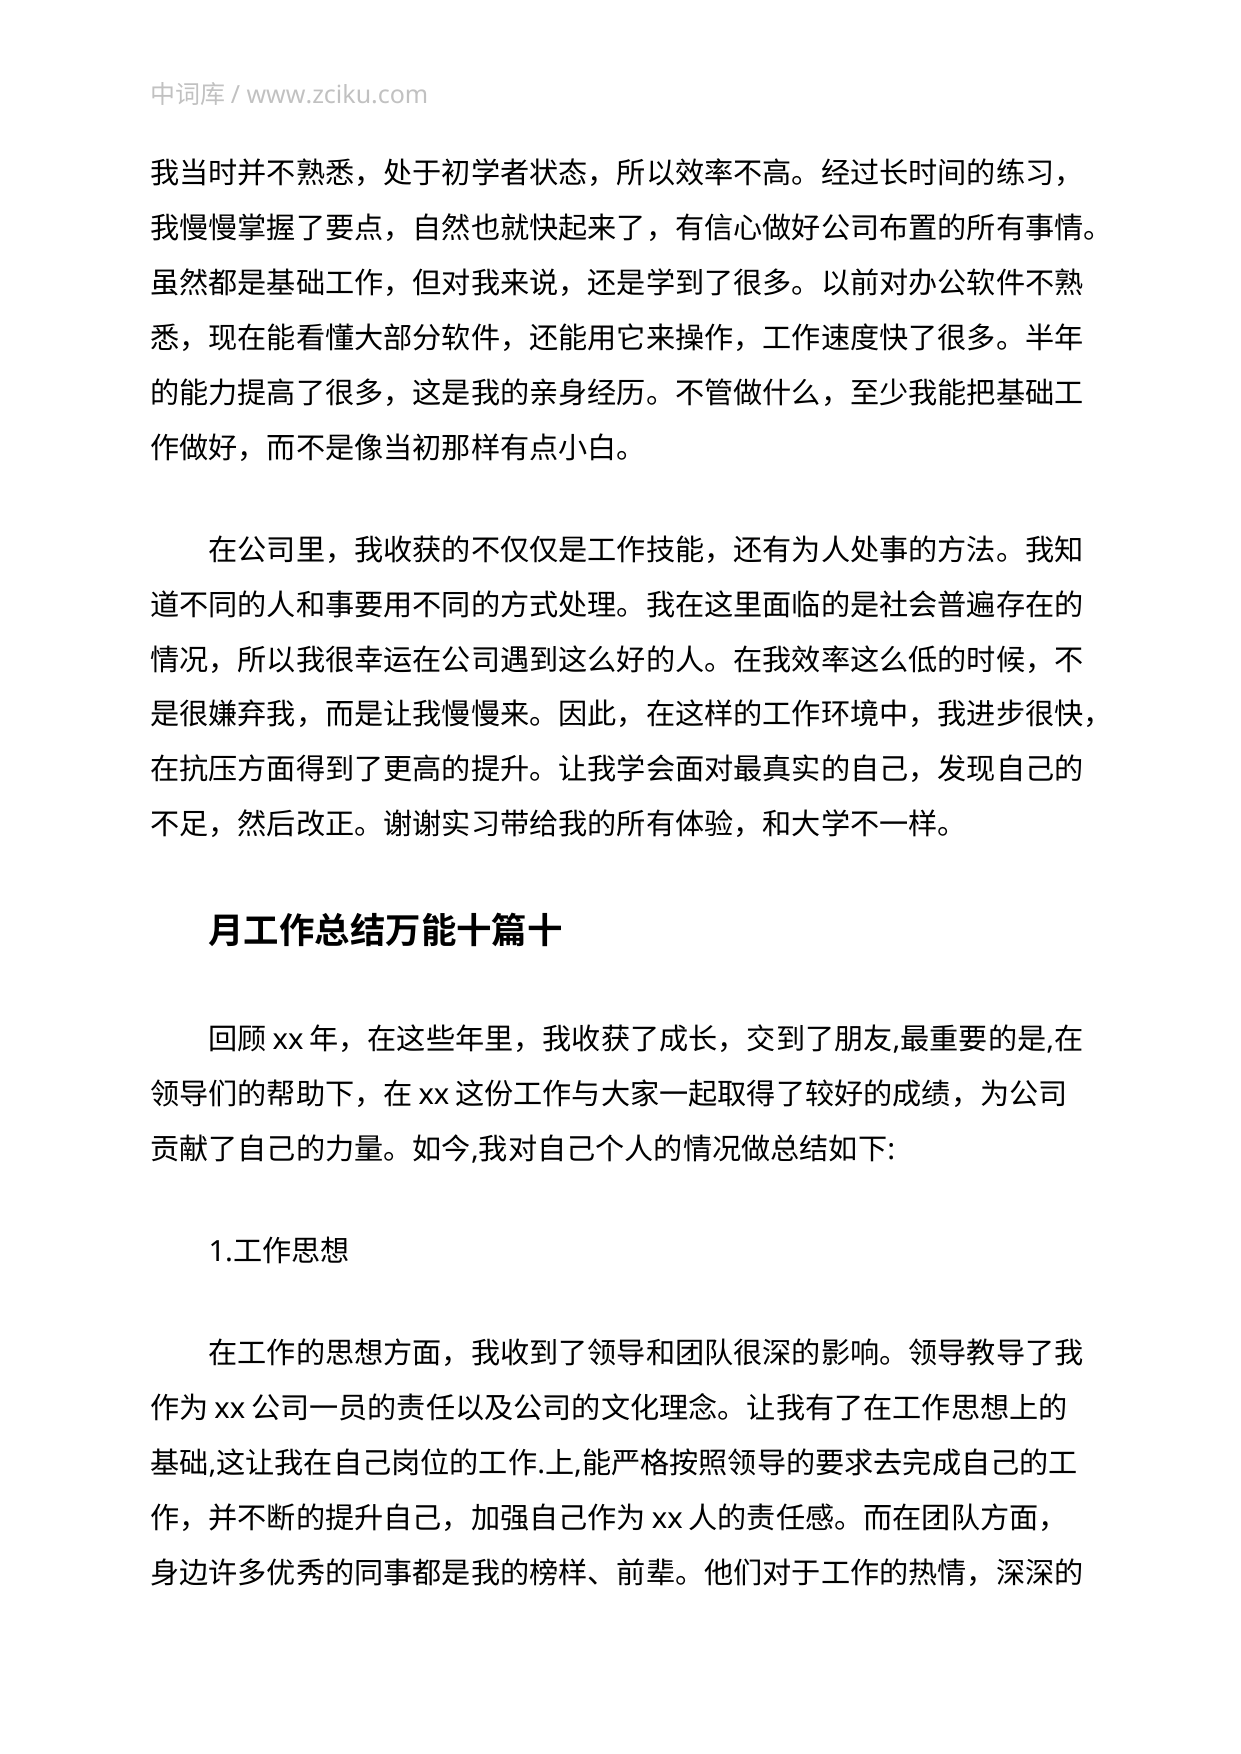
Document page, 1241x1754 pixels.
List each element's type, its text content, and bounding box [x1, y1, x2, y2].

text 月工作总结万能十篇十 [150, 902, 1090, 954]
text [150, 150, 1090, 467]
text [150, 1330, 1090, 1592]
text 回顾xx年，在这些年里，我收获了成长，交到了朋友,最重要的是,在领导们的帮助下，在xx这份工作与大家一起取得了较好的成绩，为公司贡献了自己的力量。如今,我对自己个人的情况做总结如下: [150, 1016, 1090, 1168]
text 在公司里，我收获的不仅仅是工作技能，还有为人处事的方法。我知道不同的人和事要用不同的方式处理。我在这里面临的是社会普遍存在的情况，所以我很幸运在公司遇到这么好的人。在我效率这么低的时候，不是很嫌弃我，而是让我慢慢来。因此，在这样的工作环境中，我进步很快，在抗压方面得到了更高的提升。让我学会面对最真实的自己，发现自己的不足，然后改正。谢谢实习带给我的所有体验，和大学不一样。 [150, 526, 1090, 843]
text 1.工作思想 [150, 1228, 1090, 1270]
